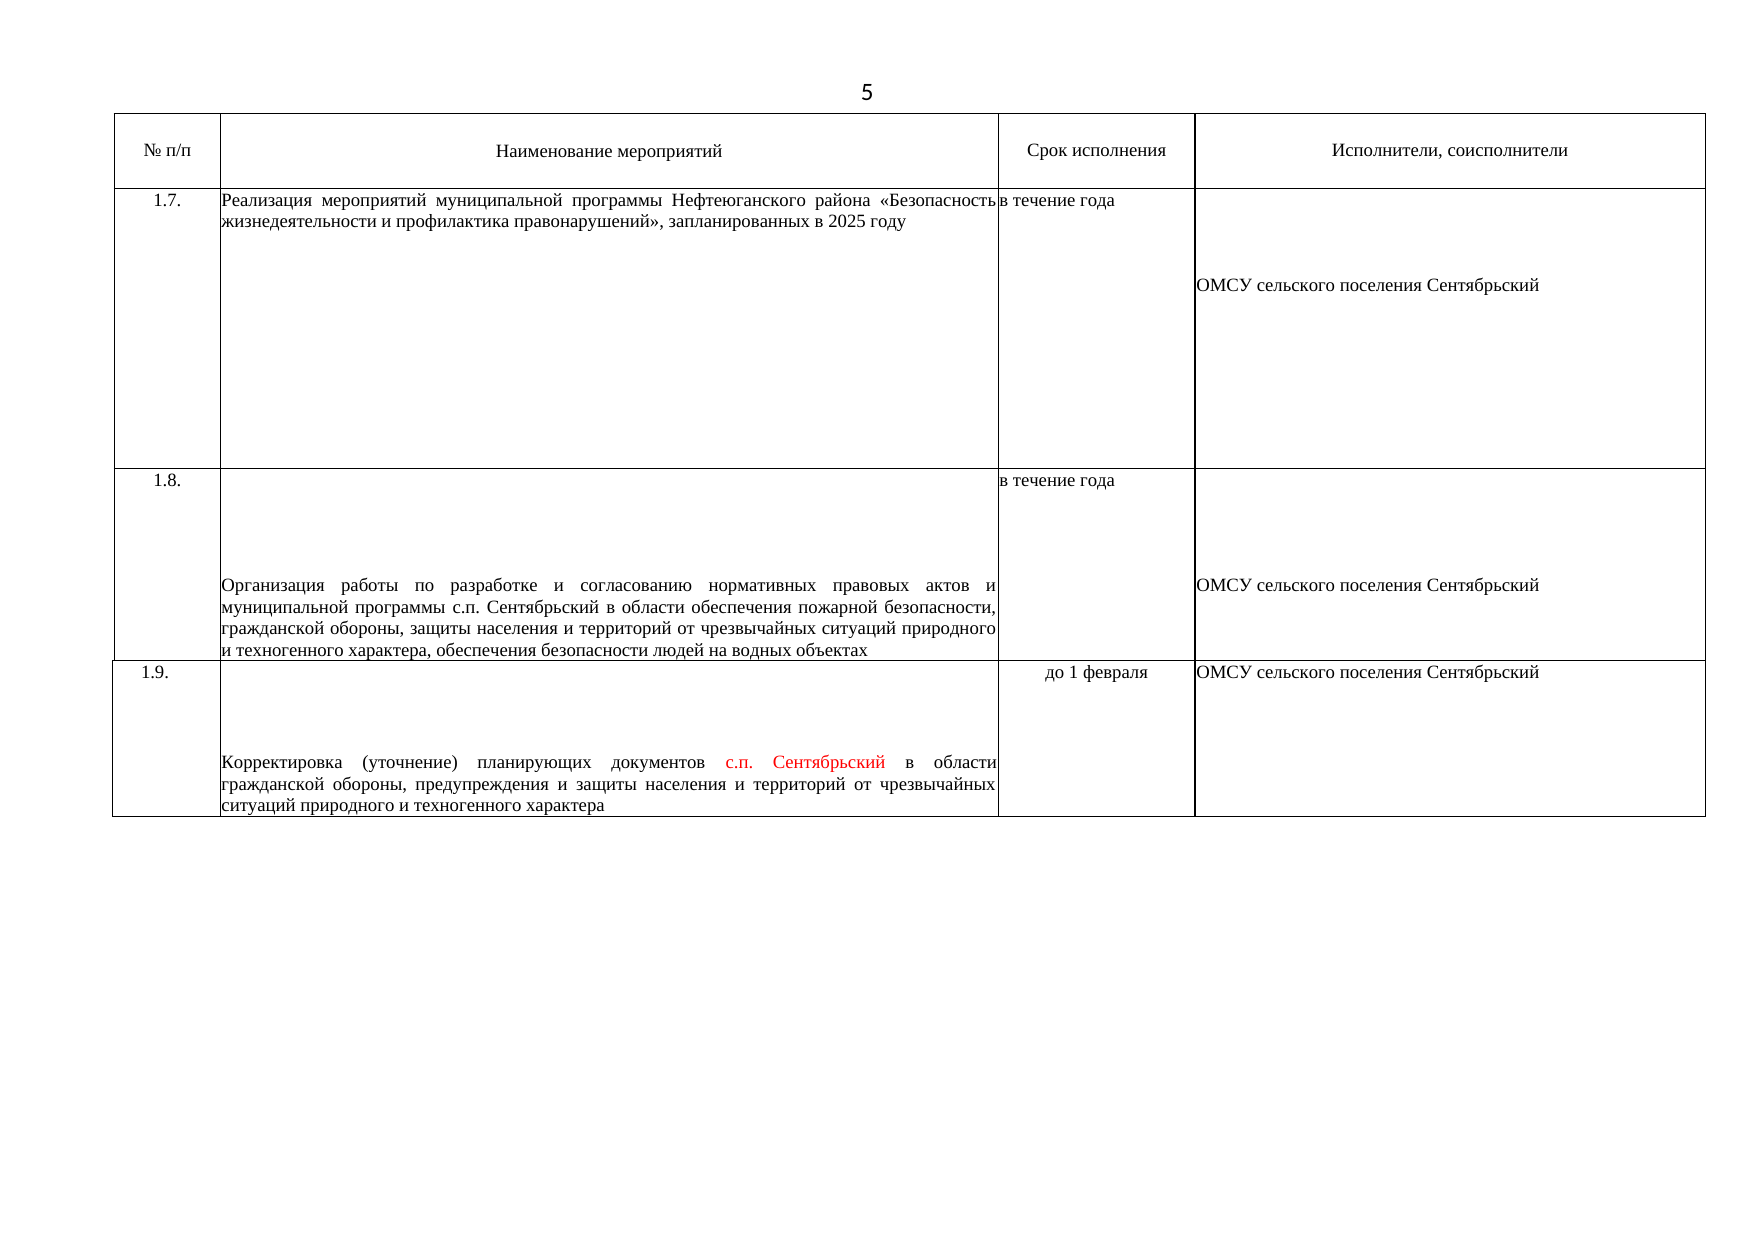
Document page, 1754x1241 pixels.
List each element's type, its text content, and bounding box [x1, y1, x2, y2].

table_cell Корректировка (уточнение) планирующих документов с.п. Сентябрьский в области гражданской обороны, предупреждения и защиты населения и территорий от чрезвычайных ситуаций природного и техногенного характера [221, 661, 998, 816]
table_cell в течение года [999, 189, 1194, 467]
table_cell 1.7. [115, 189, 220, 467]
table_cell ОМСУ сельского поселения Сентябрьский [1196, 661, 1705, 816]
table_header Наименование мероприятий [221, 114, 998, 187]
table_header Исполнители, соисполнители [1196, 114, 1705, 187]
table_cell в течение года [999, 469, 1194, 660]
table_cell ОМСУ сельского поселения Сентябрьский [1196, 469, 1705, 660]
table_cell Организация работы по разработке и согласованию нормативных правовых актов и муниципальной программы с.п. Сентябрьский в области обеспечения пожарной безопасности, гражданской обороны, защиты населения и территорий от чрезвычайных ситуаций природного и техногенного характера, обеспечения безопасности людей на водных объектах [221, 469, 998, 660]
table_header Срок исполнения [999, 114, 1194, 187]
table_cell Реализация мероприятий муниципальной программы Нефтеюганского района «Безопасность жизнедеятельности и профилактика правонарушений», запланированных в 2025 году [221, 189, 998, 467]
table_cell 1.8. [115, 469, 220, 660]
table_header № п/п [115, 114, 220, 187]
table_cell ОМСУ сельского поселения Сентябрьский [1196, 189, 1705, 467]
table_cell до 1 февраля [999, 661, 1194, 816]
table_cell 1.9. [113, 661, 220, 816]
